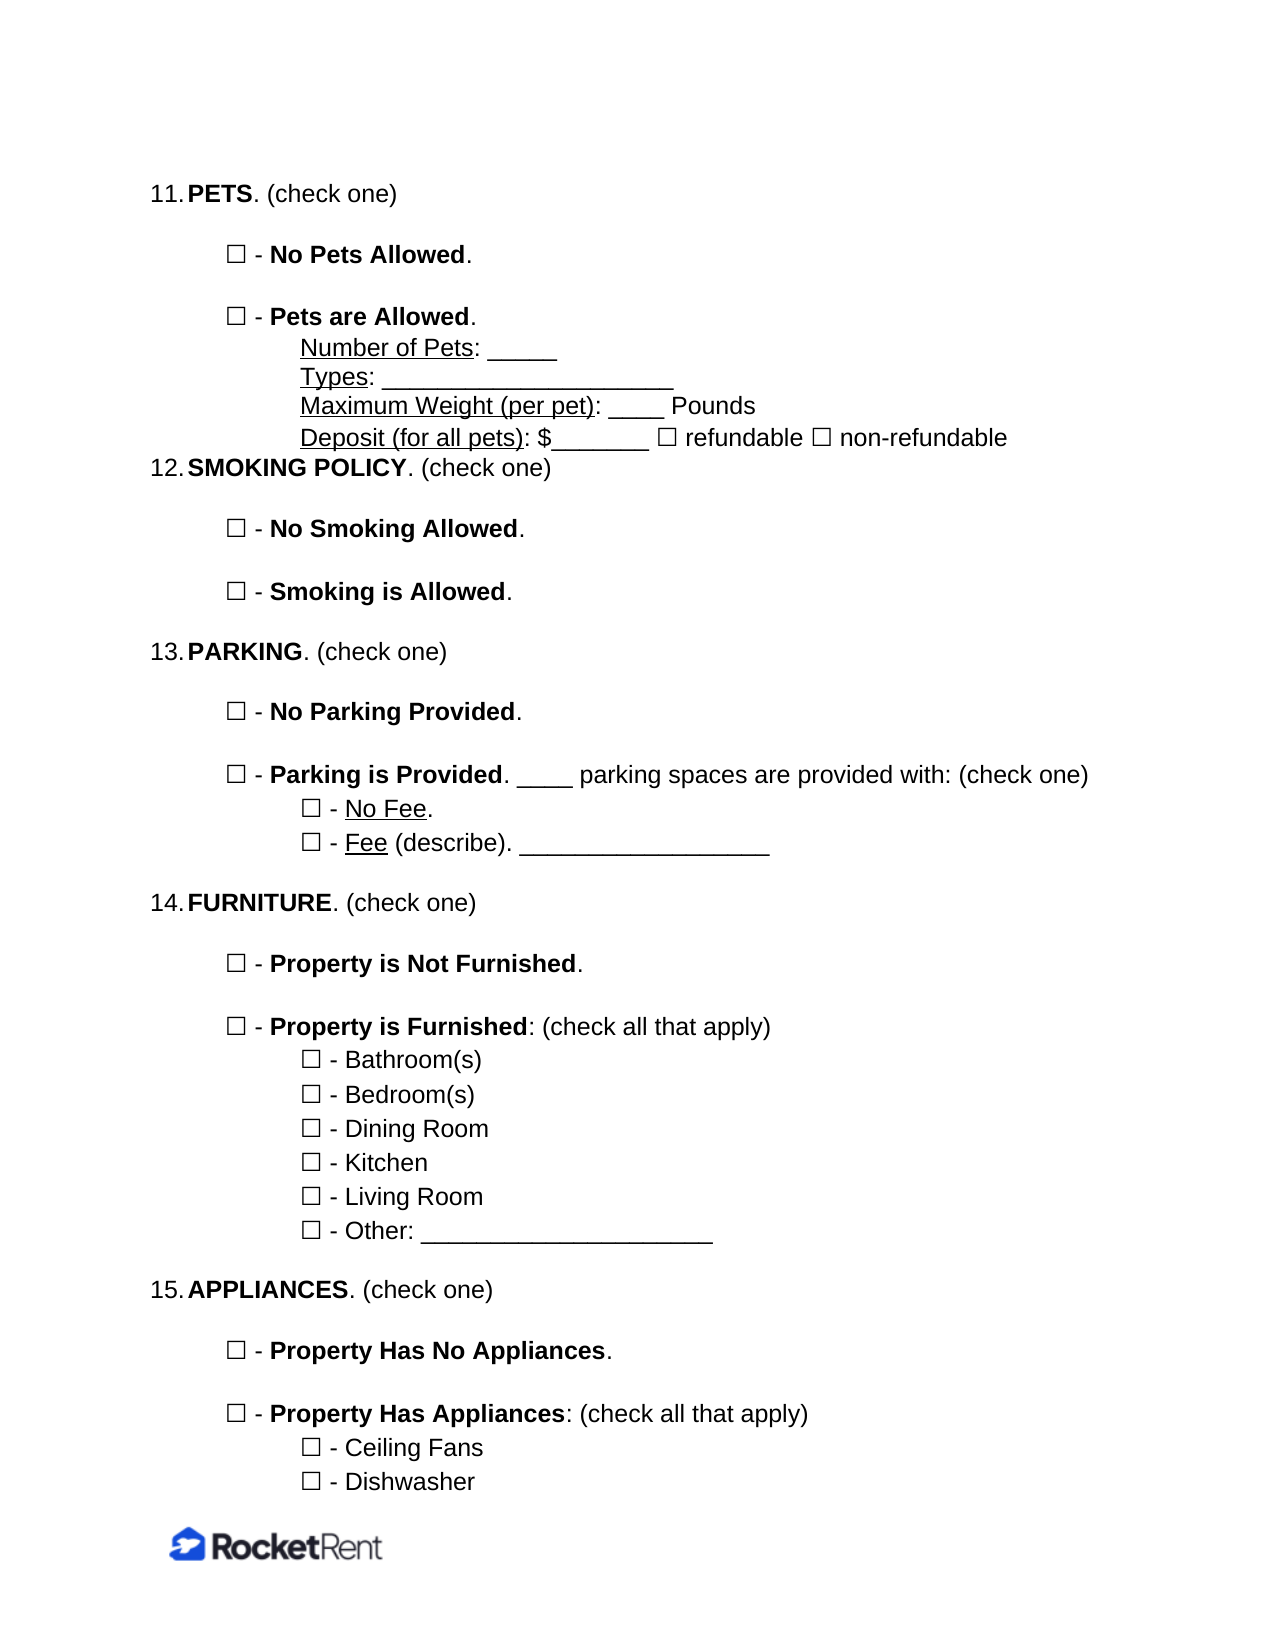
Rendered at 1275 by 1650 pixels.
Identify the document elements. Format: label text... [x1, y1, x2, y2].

text ☐ - No Pets Allowed. [225, 236, 1125, 270]
text ☐ - Other: _____________________ [300, 1212, 1125, 1247]
text ☐ - Property Has No Appliances. [225, 1333, 1125, 1367]
text ☐ - Dishwasher [300, 1464, 1125, 1498]
text ☐ - Ceiling Fans [300, 1430, 1125, 1464]
text ☐ - No Fee. [300, 791, 1125, 825]
text ☐ - No Smoking Allowed. [225, 511, 1125, 545]
text ☐ - Property is Furnished: (check all that apply) [225, 1008, 1125, 1042]
text Maximum Weight (per pet): ____ Pounds [300, 391, 1125, 419]
text ☐ - Smoking is Allowed. [225, 574, 1125, 608]
text ☐ - Living Room [300, 1178, 1125, 1212]
text Types: _____________________ [300, 362, 1125, 391]
list SMOKING POLICY. (check one) [150, 453, 1125, 482]
text Deposit (for all pets): $_______ ☐ refundable ☐ non-refundable [300, 419, 1125, 453]
list PETS. (check one) [150, 179, 1125, 207]
picture [150, 1518, 401, 1575]
text ☐ - Fee (describe). __________________ [300, 825, 1125, 859]
list APPLIANCES. (check one) [150, 1275, 1125, 1304]
list PARKING. (check one) [150, 637, 1125, 665]
text ☐ - Pets are Allowed. [225, 299, 1125, 333]
text ☐ - No Parking Provided. [225, 694, 1125, 728]
text ☐ - Bathroom(s) [300, 1042, 1125, 1076]
text ☐ - Property is Not Furnished. [225, 945, 1125, 979]
text ☐ - Parking is Provided. ____ parking spaces are provided with: (check one) [225, 757, 1125, 791]
text ☐ - Kitchen [300, 1144, 1125, 1178]
list FURNITURE. (check one) [150, 888, 1125, 917]
text Number of Pets: _____ [300, 333, 1125, 362]
text ☐ - Dining Room [300, 1110, 1125, 1144]
text ☐ - Bedroom(s) [300, 1076, 1125, 1110]
text ☐ - Property Has Appliances: (check all that apply) [225, 1396, 1125, 1430]
